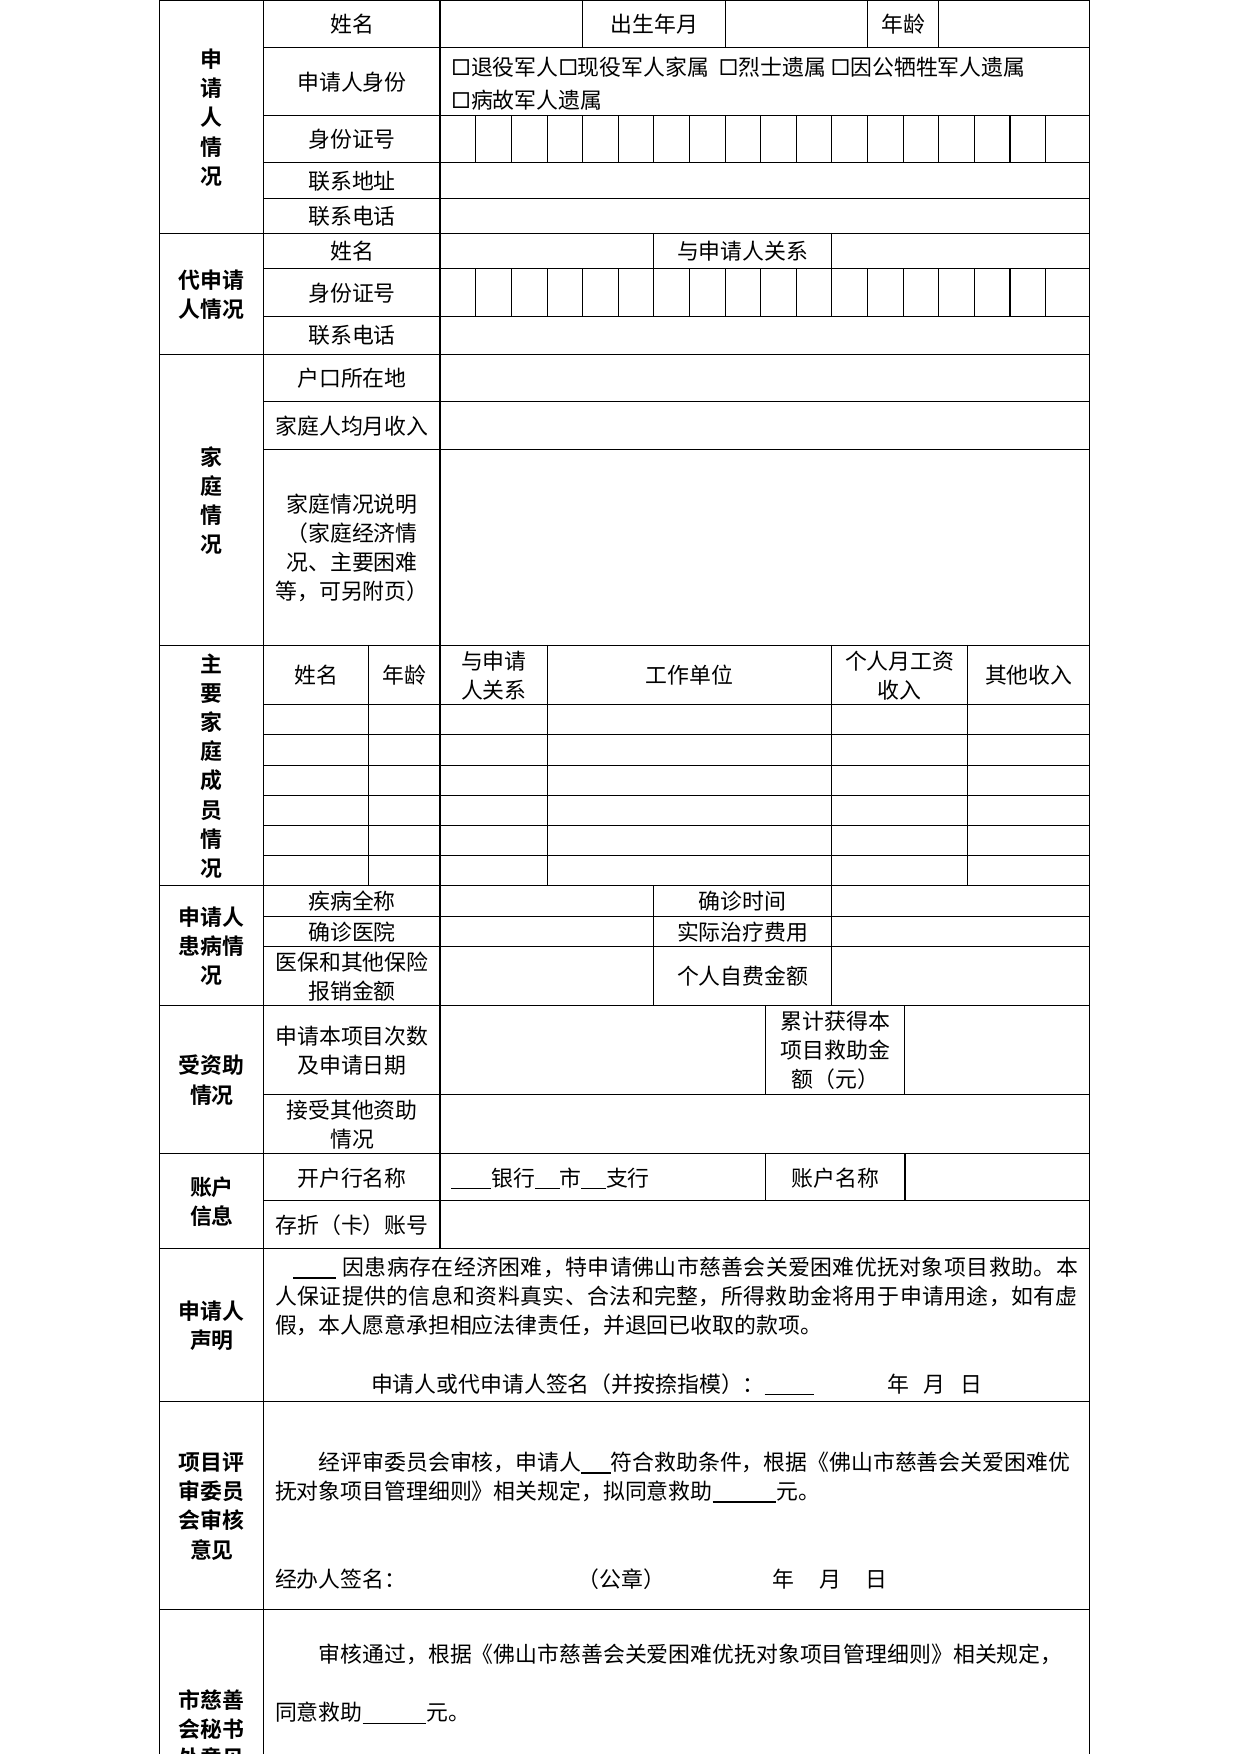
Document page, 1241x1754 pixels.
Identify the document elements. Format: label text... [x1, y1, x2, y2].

table_cell [761, 269, 796, 316]
table_cell [441, 826, 547, 855]
table_cell [441, 705, 547, 734]
table_cell [441, 317, 1089, 354]
table_cell [761, 116, 796, 162]
table_cell [441, 163, 1089, 198]
table_cell [905, 1006, 1089, 1094]
table_cell [441, 402, 1089, 448]
table_cell 确诊医院 [264, 917, 439, 946]
table_cell [441, 1095, 1089, 1153]
table_header 年龄 [868, 1, 938, 47]
table_cell [868, 269, 903, 316]
table_cell [264, 856, 368, 885]
table_cell 退役军人现役军人家属 烈士遗属 因公牺牲军人遗属 病故军人遗属 [441, 48, 1089, 115]
table_cell [968, 705, 1089, 734]
table_cell [548, 856, 831, 885]
table_cell 个人自费金额 [654, 947, 831, 1005]
table_cell [797, 116, 831, 162]
table_cell [868, 116, 903, 162]
table_cell [832, 917, 1089, 946]
table_cell 实际治疗费用 [654, 917, 831, 946]
table_header [726, 1, 867, 47]
table_cell [968, 856, 1089, 885]
table_cell [690, 269, 725, 316]
table_cell 因患病存在经济困难，特申请佛山市慈善会关爱困难优抚对象项目救助。本人保证提供的信息和资料真实、合法和完整，所得救助金将用于申请用途，如有虚假，本人愿意承担相应法律责任，并退回已收取的款项。 申请人或代申请人签名（并按捺指模）： 年 月 日 [264, 1249, 1089, 1401]
table_cell [904, 269, 938, 316]
table_cell [264, 735, 368, 764]
table_cell [726, 116, 760, 162]
table_cell 经评审委员会审核，申请人 符合救助条件，根据《佛山市慈善会关爱困难优抚对象项目管理细则》相关规定，拟同意救助 元。 经办人签名： （公章） 年 月 日 [264, 1402, 1089, 1609]
table_cell [441, 355, 1089, 401]
table_cell [548, 766, 831, 795]
table_cell 其他收入 [968, 646, 1089, 704]
table_cell 姓名 [264, 234, 439, 268]
table_cell [690, 116, 725, 162]
table_cell 存折（卡）账号 [264, 1201, 439, 1248]
table_cell 代申请人情况 [160, 234, 263, 354]
table_cell [968, 796, 1089, 825]
table_cell [832, 766, 967, 795]
table_cell [441, 856, 547, 885]
table_cell [797, 269, 831, 316]
table_cell 工作单位 [548, 646, 831, 704]
table_header 申 请 人 情 况 [160, 1, 263, 233]
table_cell [264, 705, 368, 734]
table_cell 联系地址 [264, 163, 439, 198]
table_cell 家 庭 情 况 [160, 355, 263, 645]
table_cell 姓名 [264, 646, 368, 704]
table_cell [369, 826, 439, 855]
table_cell 年龄 [369, 646, 439, 704]
table_cell [441, 116, 475, 162]
table_cell [1011, 116, 1045, 162]
table_cell 申请本项目次数及申请日期 [264, 1006, 439, 1094]
table_cell 账户名称 [766, 1154, 904, 1200]
table_cell [264, 796, 368, 825]
table_cell [369, 796, 439, 825]
table_cell [548, 735, 831, 764]
table_cell [441, 450, 1089, 645]
table_cell 市慈善会秘书处意见 [160, 1610, 263, 1754]
table_cell [654, 269, 689, 316]
table_cell [441, 1006, 765, 1094]
table_cell [1011, 269, 1045, 316]
table_cell [441, 234, 653, 268]
table_cell 联系电话 [264, 317, 439, 354]
table_cell [583, 269, 618, 316]
table_cell [968, 735, 1089, 764]
table_cell [968, 766, 1089, 795]
table_cell [975, 116, 1009, 162]
table_cell [726, 269, 760, 316]
table_cell [1046, 116, 1089, 162]
table_cell [832, 796, 967, 825]
table_cell [264, 766, 368, 795]
table_cell [832, 856, 967, 885]
table_cell [548, 116, 582, 162]
table_cell 身份证号 [264, 269, 439, 316]
table_cell [441, 1201, 1089, 1248]
table_cell 累计获得本项目救助金额（元） [766, 1006, 904, 1094]
table_cell [548, 705, 831, 734]
table_cell [369, 735, 439, 764]
table_cell 项目评审委员会审核意见 [160, 1402, 263, 1609]
table_cell 联系电话 [264, 199, 439, 233]
table_cell [832, 735, 967, 764]
table_header 出生年月 [583, 1, 725, 47]
table_header [939, 1, 1089, 47]
table_cell [939, 116, 974, 162]
table_cell [512, 116, 547, 162]
table_cell [441, 917, 653, 946]
table_cell 申请人 声明 [160, 1249, 263, 1401]
table_cell 与申请人关系 [441, 646, 547, 704]
table_cell [441, 796, 547, 825]
table_cell 接受其他资助 情况 [264, 1095, 439, 1153]
table_cell [264, 826, 368, 855]
table_cell 受资助情况 [160, 1006, 263, 1153]
table_cell [441, 766, 547, 795]
table_cell 个人月工资收入 [832, 646, 967, 704]
table_cell [832, 705, 967, 734]
table_cell [441, 947, 653, 1005]
table_cell [619, 116, 653, 162]
table_cell [369, 705, 439, 734]
table_cell 银行 市 支行 [441, 1154, 765, 1200]
table_cell [548, 269, 582, 316]
table_header [441, 1, 582, 47]
table_cell 户口所在地 [264, 355, 439, 401]
table_cell [906, 1154, 1089, 1200]
table_cell [832, 269, 867, 316]
table_cell [619, 269, 653, 316]
table_cell [441, 735, 547, 764]
table_cell [369, 766, 439, 795]
table_cell [548, 826, 831, 855]
table_cell [1046, 269, 1089, 316]
table_cell 开户行名称 [264, 1154, 439, 1200]
table_cell 申请人身份 [264, 48, 439, 115]
table_cell [975, 269, 1009, 316]
table_cell 账户 信息 [160, 1154, 263, 1248]
table_cell [548, 796, 831, 825]
table_cell 家庭情况说明（家庭经济情况、主要困难等，可另附页） [264, 450, 439, 645]
table_cell [583, 116, 618, 162]
table_cell [939, 269, 974, 316]
table_cell [441, 199, 1089, 233]
table_cell [832, 116, 867, 162]
table_cell 与申请人关系 [654, 234, 831, 268]
table_cell 身份证号 [264, 116, 439, 162]
table_cell [476, 269, 511, 316]
table_cell [441, 269, 475, 316]
table_cell 审核通过，根据《佛山市慈善会关爱困难优抚对象项目管理细则》相关规定， 同意救助 元。 经办人签名： （公章） 年 月 日 [264, 1610, 1089, 1754]
table_cell 申请人患病情况 [160, 886, 263, 1005]
table_header 姓名 [264, 1, 439, 47]
table_cell [476, 116, 511, 162]
table_cell [832, 826, 967, 855]
table_cell [832, 947, 1089, 1005]
table_cell 疾病全称 [264, 886, 439, 916]
table_cell [832, 886, 1089, 916]
table_cell [512, 269, 547, 316]
table_cell 家庭人均月收入 [264, 402, 439, 448]
table_cell [832, 234, 1089, 268]
table_cell 确诊时间 [654, 886, 831, 916]
table_cell 主 要 家 庭 成 员 情 况 [160, 646, 263, 885]
table_cell [369, 856, 439, 885]
table_cell [904, 116, 938, 162]
table_cell [654, 116, 689, 162]
table_cell 医保和其他保险报销金额 [264, 947, 439, 1005]
table_cell [968, 826, 1089, 855]
table_cell [441, 886, 653, 916]
